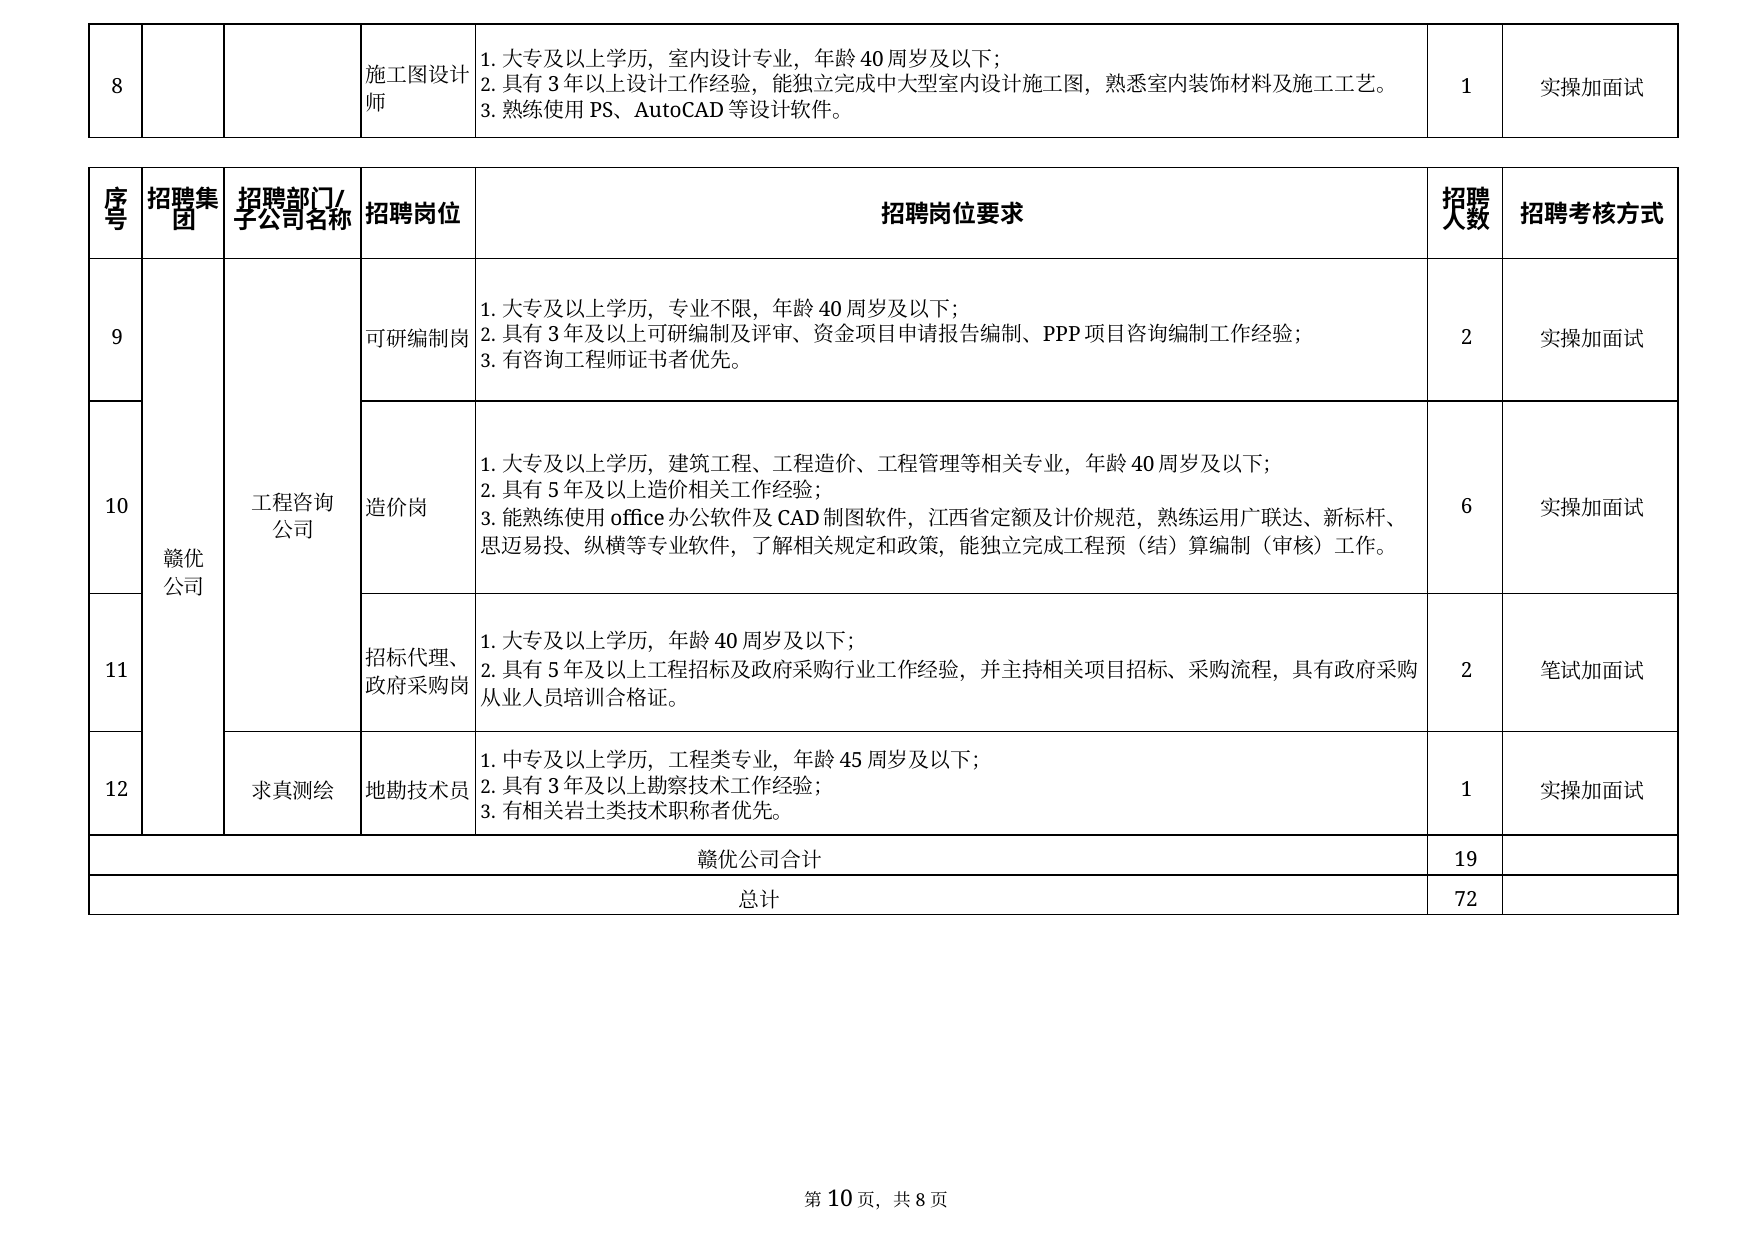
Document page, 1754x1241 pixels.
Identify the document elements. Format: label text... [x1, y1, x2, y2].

table_cell 大专及以上学历，年龄40周岁及以下； 具有5年及以上工程招标及政府采购行业工作经验，并主持相关项目招标、采购流程，具有政府采购从业人员培训合格证。 [476, 594, 1427, 731]
table_header 招聘岗位 [362, 168, 475, 257]
table_header 招聘人数 [1428, 168, 1502, 257]
table_cell 赣优公司合计 [90, 836, 1427, 874]
table_cell 施工图设计师 [362, 25, 475, 137]
table_cell [1503, 836, 1677, 874]
table_cell 大专及以上学历，专业不限，年龄40周岁及以下； 具有3年及以上可研编制及评审、资金项目申请报告编制、PPP项目咨询编制工作经验； 有咨询工程师证书者优先。 [476, 259, 1427, 400]
table_cell 9 [90, 259, 141, 400]
table_header 招聘部门/ 子公司名称 [225, 168, 360, 257]
table_cell 2 [1428, 259, 1502, 400]
table_cell 中专及以上学历，工程类专业，年龄45周岁及以下； 具有3年及以上勘察技术工作经验； 有相关岩土类技术职称者优先。 [476, 732, 1427, 834]
table_header 招聘岗位要求 [476, 168, 1427, 257]
table_cell 10 [90, 402, 141, 592]
table_cell 实操加面试 [1503, 25, 1677, 137]
table_header 招聘集团 [143, 168, 223, 257]
table_cell 实操加面试 [1503, 402, 1677, 592]
table_cell 大专及以上学历，室内设计专业，年龄40周岁及以下； 具有3年以上设计工作经验，能独立完成中大型室内设计施工图，熟悉室内装饰材料及施工工艺。 熟练使用PS、AutoCAD等设计软件。 [476, 25, 1427, 137]
table_header 招聘考核方式 [1503, 168, 1677, 257]
table_cell 地勘技术员 [362, 732, 475, 834]
table_cell 72 [1428, 876, 1502, 914]
table_cell 总计 [90, 876, 1427, 914]
table_cell 实操加面试 [1503, 732, 1677, 834]
table_cell 1 [1428, 732, 1502, 834]
table_cell 造价岗 [362, 402, 475, 592]
table_cell 11 [90, 594, 141, 731]
table_cell 8 [90, 25, 141, 137]
table_cell 可研编制岗 [362, 259, 475, 400]
table_cell 6 [1428, 402, 1502, 592]
table_cell 19 [1428, 836, 1502, 874]
table_cell 求真测绘 [225, 732, 360, 834]
table_cell 工程咨询公司 [225, 259, 360, 731]
table_cell 1 [1428, 25, 1502, 137]
table_cell 12 [90, 732, 141, 834]
table_cell 实操加面试 [1503, 259, 1677, 400]
table_cell [1503, 876, 1677, 914]
table_cell 招标代理、政府采购岗 [362, 594, 475, 731]
table_cell 赣优公司 [143, 259, 223, 834]
table_cell 2 [1428, 594, 1502, 731]
table_header 序号 [90, 168, 141, 257]
table_cell 笔试加面试 [1503, 594, 1677, 731]
table_cell 大专及以上学历，建筑工程、工程造价、工程管理等相关专业，年龄40周岁及以下； 具有5年及以上造价相关工作经验； 能熟练使用office办公软件及CAD制图软件，江西省定额及计价规范，熟练运用广联达、新标杆、 思迈易投、纵横等专业软件，了解相关规定和政策，能独立完成工程预（结）算编制（审核）工作。 [476, 402, 1427, 592]
